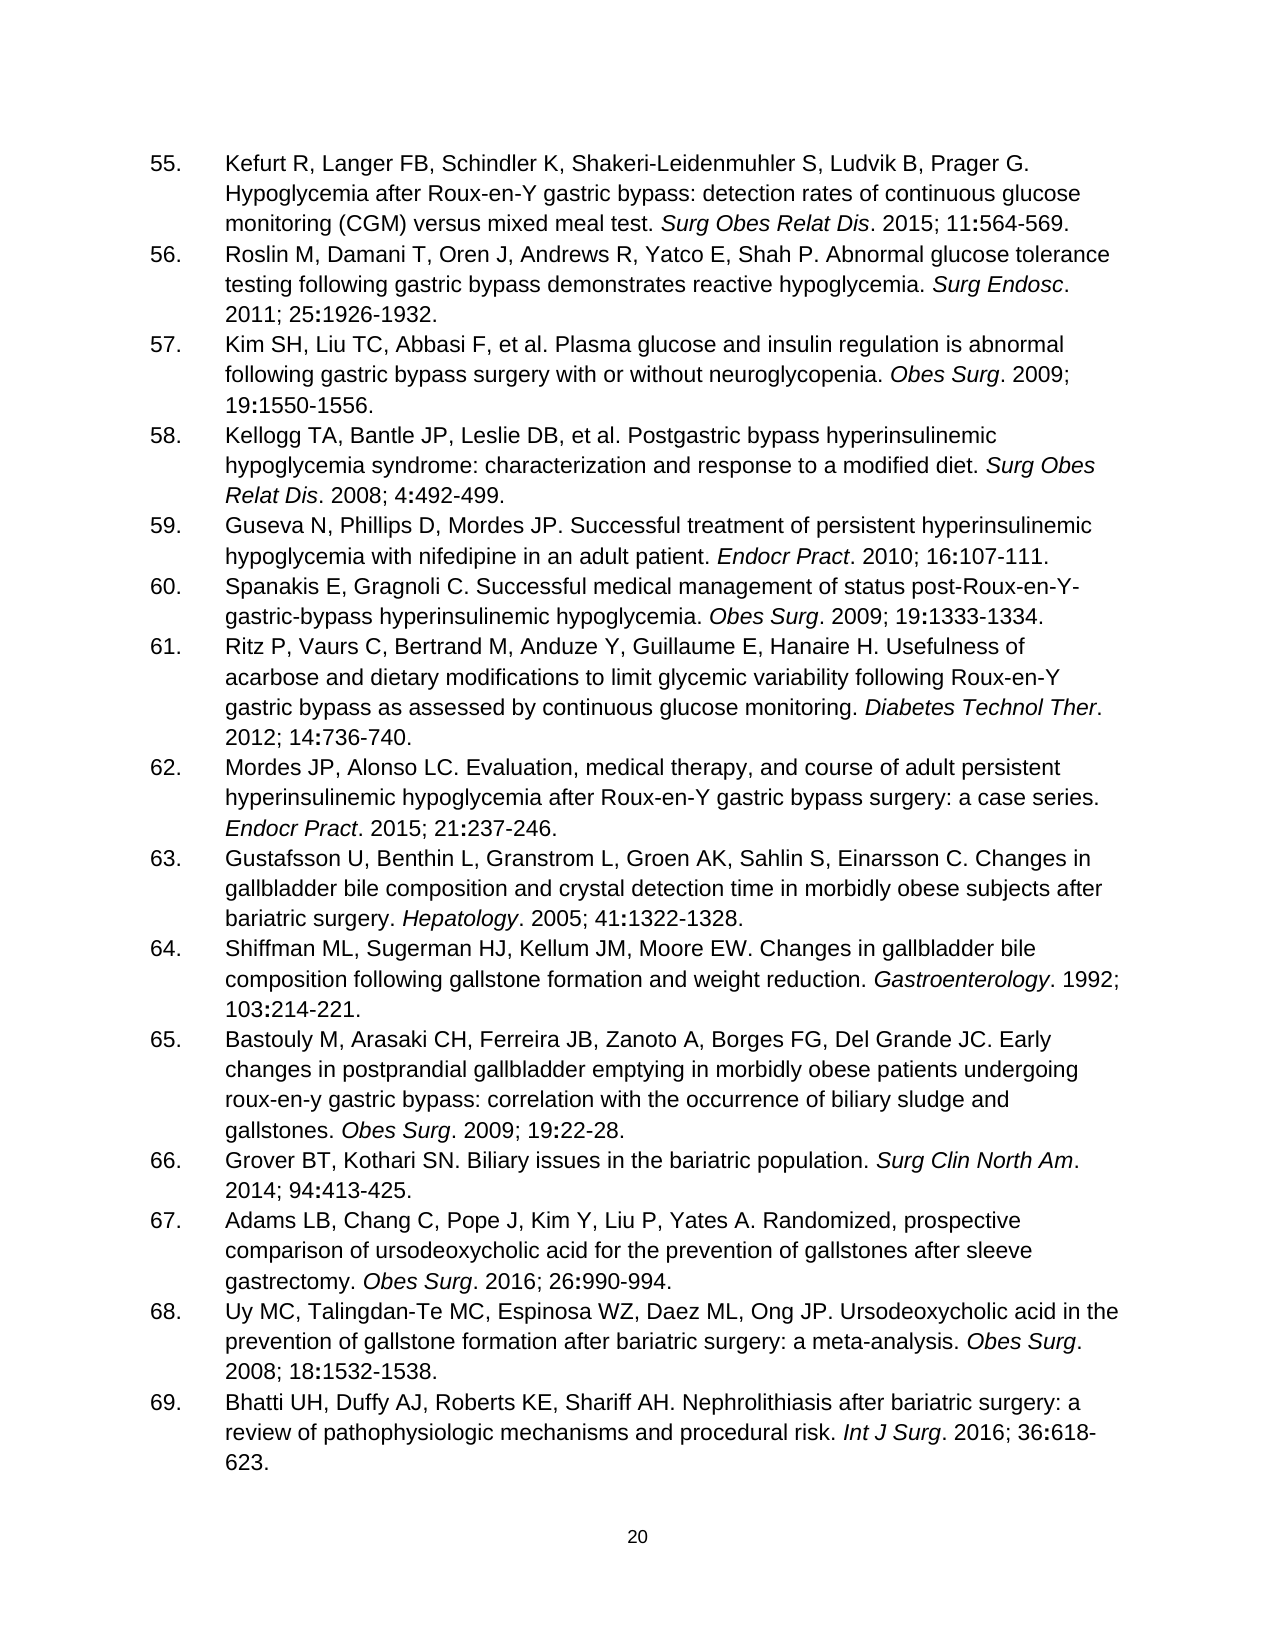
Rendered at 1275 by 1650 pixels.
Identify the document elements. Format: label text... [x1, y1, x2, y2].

text 56. Roslin M, Damani T, Oren J, Andrews R, Yatco E, Shah P. Abnormal glucose tolerance testing following gastric bypass demonstrates reactive hypoglycemia. Surg Endosc. 2011; 25:1926-1932. [150, 241, 1125, 327]
text 64. Shiffman ML, Sugerman HJ, Kellum JM, Moore EW. Changes in gallbladder bile composition following gallstone formation and weight reduction. Gastroenterology. 1992; 103:214-221. [150, 935, 1125, 1022]
text 55. Kefurt R, Langer FB, Schindler K, Shakeri-Leidenmuhler S, Ludvik B, Prager G. Hypoglycemia after Roux-en-Y gastric bypass: detection rates of continuous glucose monitoring (CGM) versus mixed meal test. Surg Obes Relat Dis. 2015; 11:564-569. [150, 150, 1125, 237]
text 65. Bastouly M, Arasaki CH, Ferreira JB, Zanoto A, Borges FG, Del Grande JC. Early changes in postprandial gallbladder emptying in morbidly obese patients undergoing roux-en-y gastric bypass: correlation with the occurrence of biliary sludge and gallstones. Obes Surg. 2009; 19:22-28. [150, 1026, 1125, 1143]
text 63. Gustafsson U, Benthin L, Granstrom L, Groen AK, Sahlin S, Einarsson C. Changes in gallbladder bile composition and crystal detection time in morbidly obese subjects after bariatric surgery. Hepatology. 2005; 41:1322-1328. [150, 845, 1125, 932]
text 67. Adams LB, Chang C, Pope J, Kim Y, Liu P, Yates A. Randomized, prospective comparison of ursodeoxycholic acid for the prevention of gallstones after sleeve gastrectomy. Obes Surg. 2016; 26:990-994. [150, 1207, 1125, 1294]
text 60. Spanakis E, Gragnoli C. Successful medical management of status post-Roux-en-Y-gastric-bypass hyperinsulinemic hypoglycemia. Obes Surg. 2009; 19:1333-1334. [150, 573, 1125, 629]
text 66. Grover BT, Kothari SN. Biliary issues in the bariatric population. Surg Clin North Am. 2014; 94:413-425. [150, 1147, 1125, 1203]
text 68. Uy MC, Talingdan-Te MC, Espinosa WZ, Daez ML, Ong JP. Ursodeoxycholic acid in the prevention of gallstone formation after bariatric surgery: a meta-analysis. Obes Surg. 2008; 18:1532-1538. [150, 1298, 1125, 1385]
text 57. Kim SH, Liu TC, Abbasi F, et al. Plasma glucose and insulin regulation is abnormal following gastric bypass surgery with or without neuroglycopenia. Obes Surg. 2009; 19:1550-1556. [150, 331, 1125, 418]
text 61. Ritz P, Vaurs C, Bertrand M, Anduze Y, Guillaume E, Hanaire H. Usefulness of acarbose and dietary modifications to limit glycemic variability following Roux-en-Y gastric bypass as assessed by continuous glucose monitoring. Diabetes Technol Ther. 2012; 14:736-740. [150, 633, 1125, 750]
text 69. Bhatti UH, Duffy AJ, Roberts KE, Shariff AH. Nephrolithiasis after bariatric surgery: a review of pathophysiologic mechanisms and procedural risk. Int J Surg. 2016; 36:618-623. [150, 1388, 1125, 1475]
text 62. Mordes JP, Alonso LC. Evaluation, medical therapy, and course of adult persistent hyperinsulinemic hypoglycemia after Roux-en-Y gastric bypass surgery: a case series. Endocr Pract. 2015; 21:237-246. [150, 754, 1125, 841]
text 58. Kellogg TA, Bantle JP, Leslie DB, et al. Postgastric bypass hyperinsulinemic hypoglycemia syndrome: characterization and response to a modified diet. Surg Obes Relat Dis. 2008; 4:492-499. [150, 422, 1125, 509]
text 59. Guseva N, Phillips D, Mordes JP. Successful treatment of persistent hyperinsulinemic hypoglycemia with nifedipine in an adult patient. Endocr Pract. 2010; 16:107-111. [150, 512, 1125, 569]
